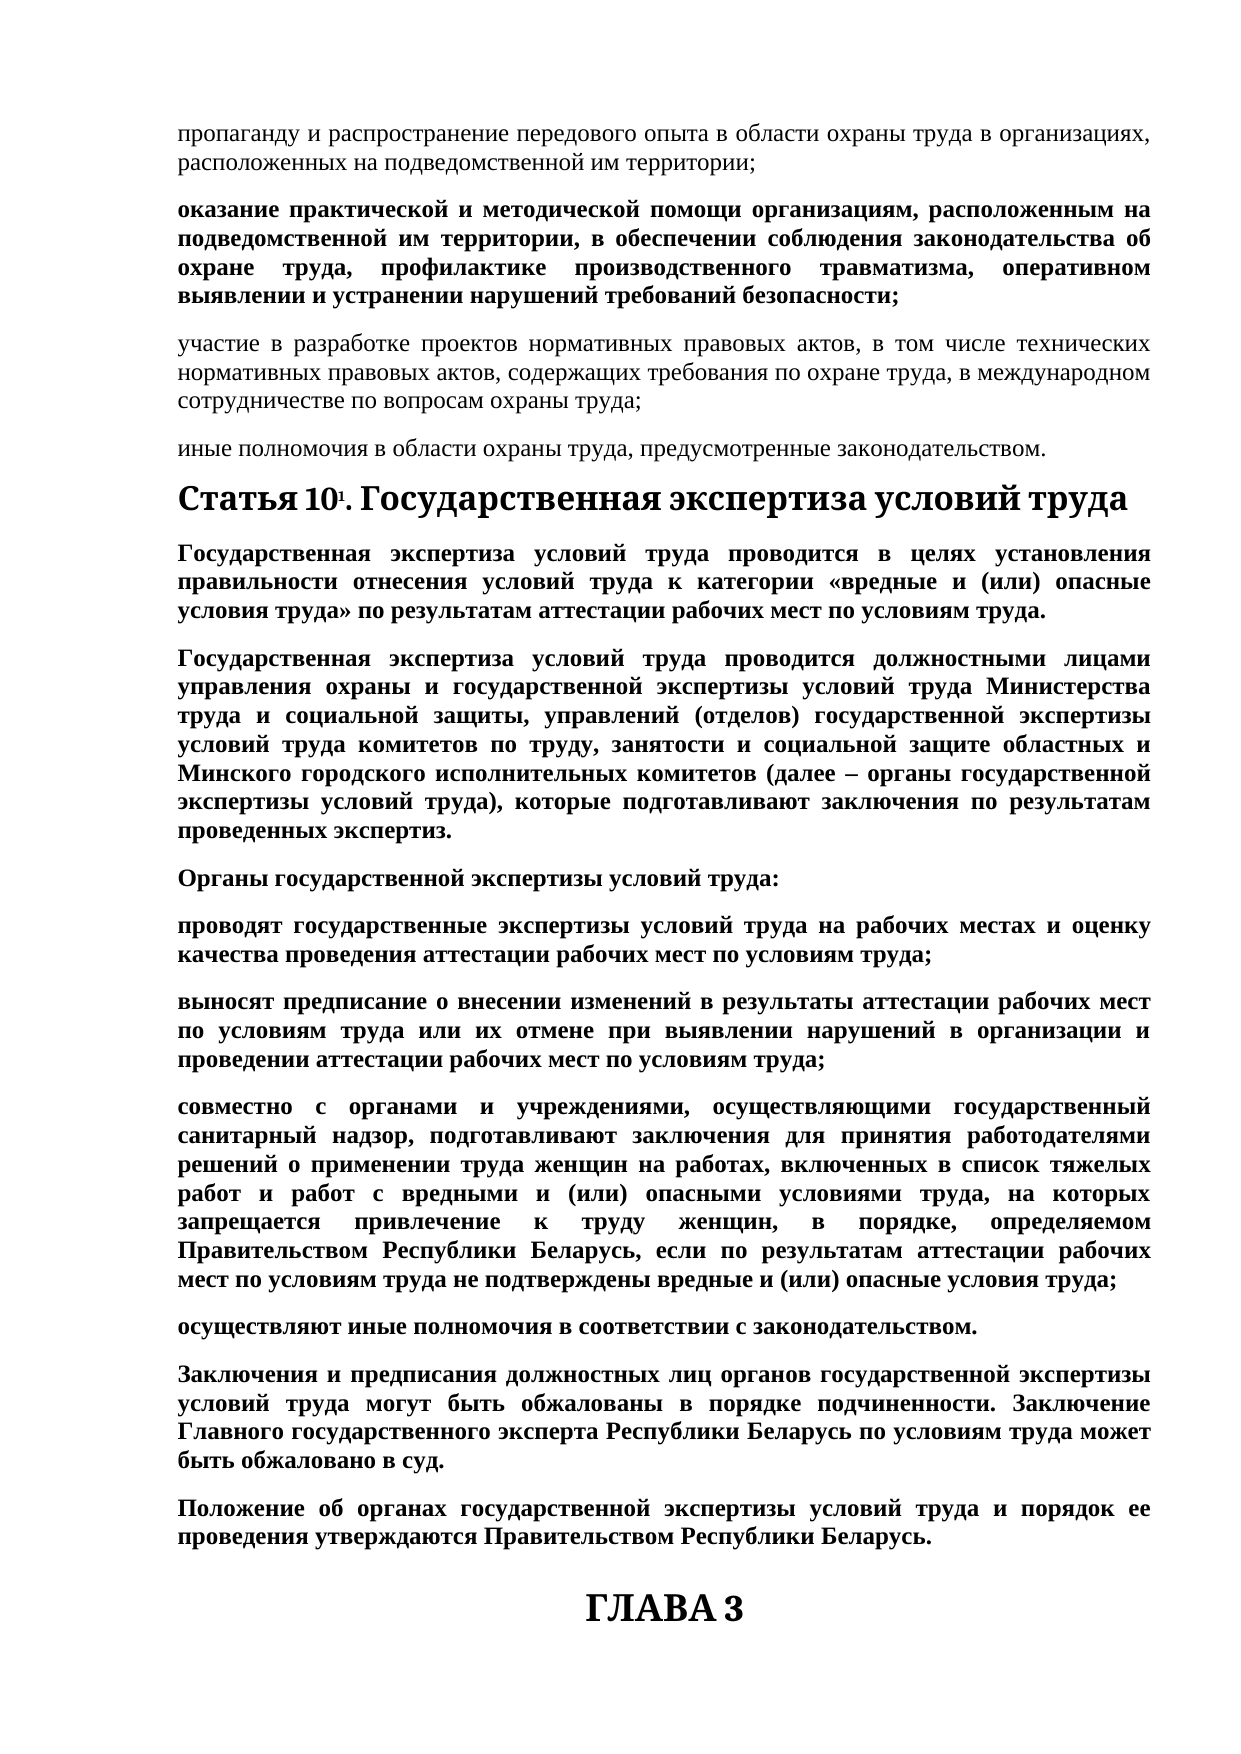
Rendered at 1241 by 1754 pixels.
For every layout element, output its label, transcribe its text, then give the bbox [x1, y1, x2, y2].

text иные полномочия в области охраны труда, предусмотренные законодательством. [177, 433, 1152, 462]
text совместно с органами и учреждениями, осуществляющими государственный санитарный надзор, подготавливают заключения для принятия работодателями решений о применении труда женщин на работах, включенных в список тяжелых работ и работ с вредными и (или) опасными условиями труда, на которых запрещается привлечение к труду женщин, в порядке, определяемом Правительством Республики Беларусь, если по результатам аттестации рабочих мест по условиям труда не подтверждены вредные и (или) опасные условия труда; [177, 1091, 1152, 1293]
text Государственная экспертиза условий труда проводится должностными лицами управления охраны и государственной экспертизы условий труда Министерства труда и социальной защиты, управлений (отделов) государственной экспертизы условий труда комитетов по труду, занятости и социальной защите областных и Минского городского исполнительных комитетов (далее – органы государственной экспертизы условий труда), которые подготавливают заключения по результатам проведенных экспертиз. [177, 643, 1152, 844]
text Заключения и предписания должностных лиц органов государственной экспертизы условий труда могут быть обжалованы в порядке подчиненности. Заключение Главного государственного эксперта Республики Беларусь по условиям труда может быть обжаловано в суд. [177, 1359, 1152, 1474]
text участие в разработке проектов нормативных правовых актов, в том числе технических нормативных правовых актов, содержащих требования по охране труда, в международном сотрудничестве по вопросам охраны труда; [177, 328, 1152, 414]
text Органы государственной экспертизы условий труда: [177, 863, 1152, 891]
text проводят государственные экспертизы условий труда на рабочих местах и оценку качества проведения аттестации рабочих мест по условиям труда; [177, 910, 1152, 968]
text Государственная экспертиза условий труда проводится в целях установления правильности отнесения условий труда к категории «вредные и (или) опасные условия труда» по результатам аттестации рабочих мест по условиям труда. [177, 538, 1152, 624]
text Статья 101. Государственная экспертиза условий труда [177, 481, 1152, 519]
text оказание практической и методической помощи организациям, расположенным на подведомственной им территории, в обеспечении соблюдения законодательства об охране труда, профилактике производственного травматизма, оперативном выявлении и устранении нарушений требований безопасности; [177, 194, 1152, 309]
text осуществляют иные полномочия в соответствии с законодательством. [177, 1311, 1152, 1340]
text Положение об органах государственной экспертизы условий труда и порядок ее проведения утверждаются Правительством Республики Беларусь. [177, 1493, 1152, 1550]
text выносят предписание о внесении изменений в результаты аттестации рабочих мест по условиям труда или их отмене при выявлении нарушений в организации и проведении аттестации рабочих мест по условиям труда; [177, 986, 1152, 1073]
text ГЛАВА 3 [177, 1588, 1152, 1631]
text пропаганду и распространение передового опыта в области охраны труда в организациях, расположенных на подведомственной им территории; [177, 118, 1152, 176]
